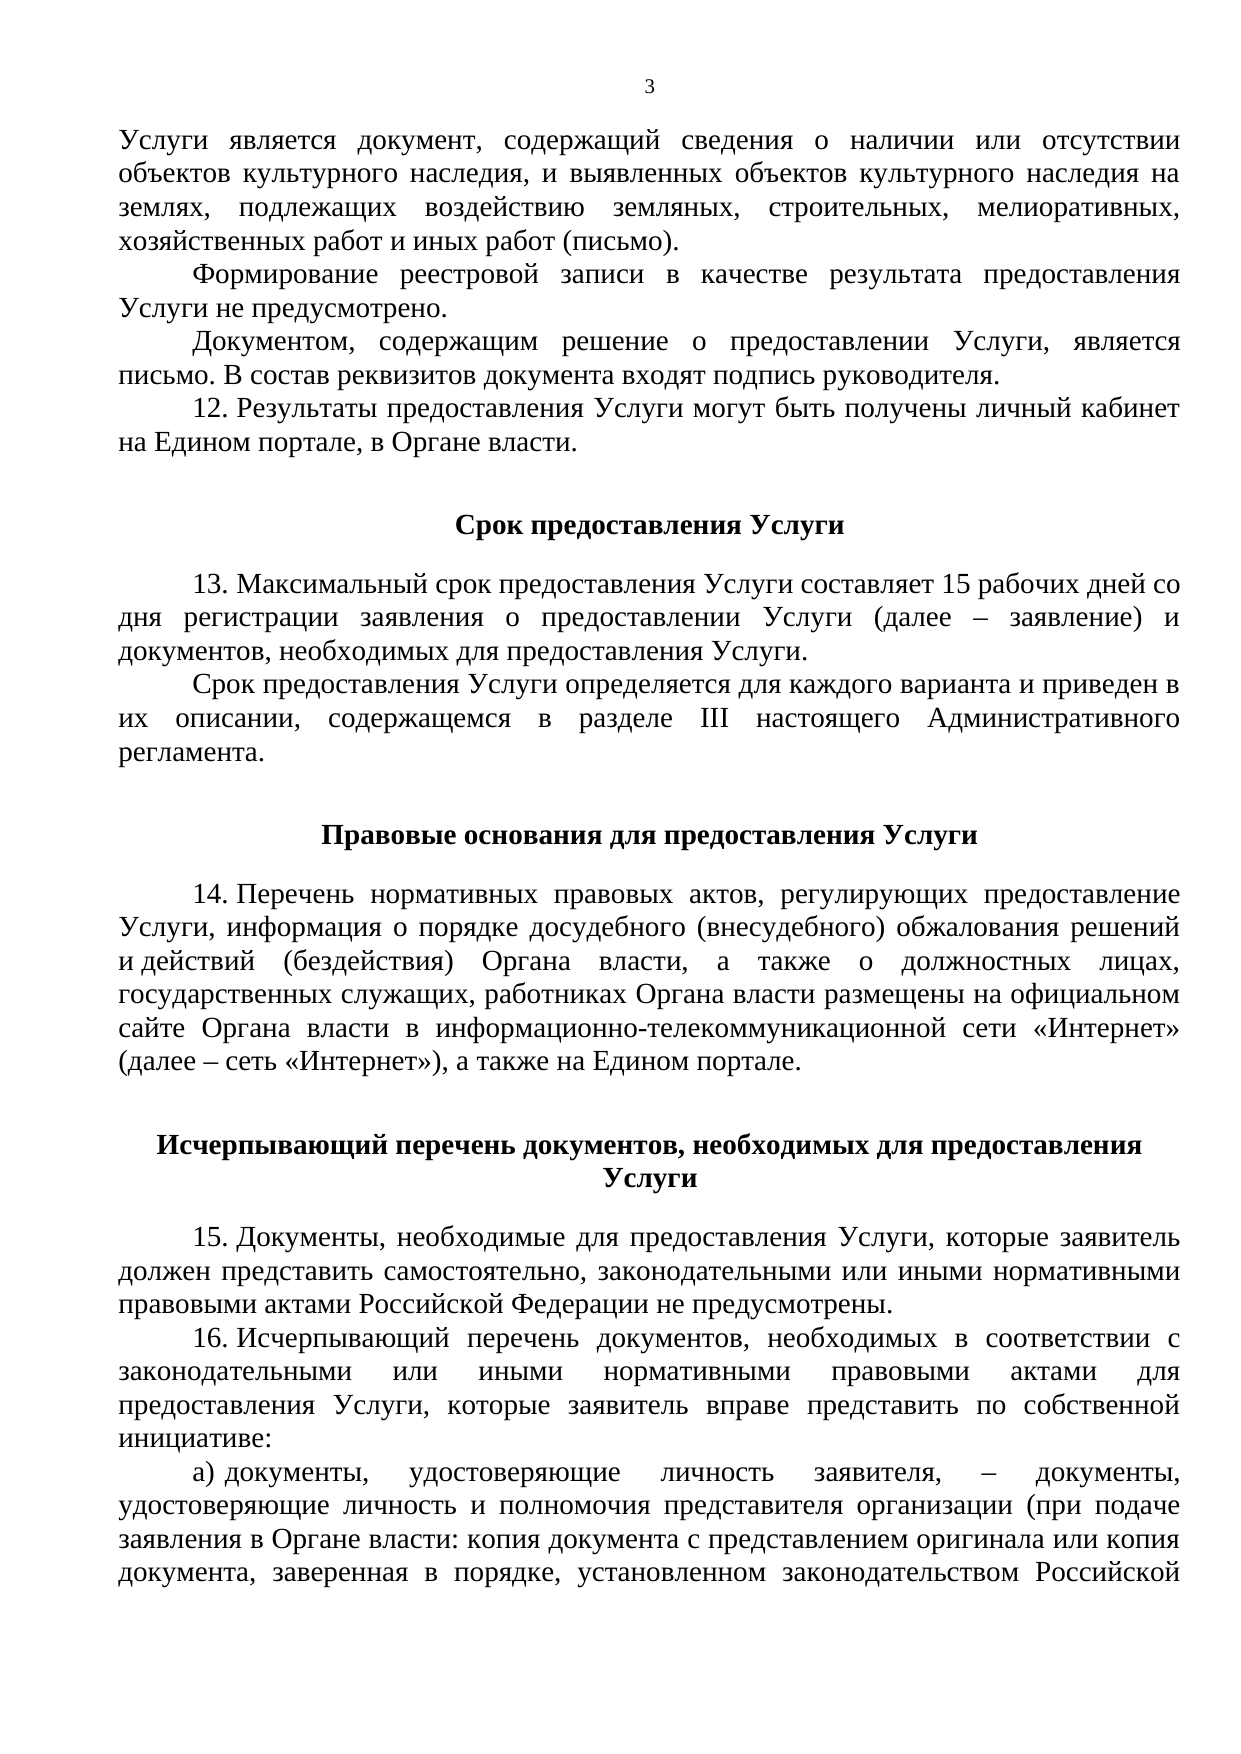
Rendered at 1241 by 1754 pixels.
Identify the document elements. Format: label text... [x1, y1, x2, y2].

text Исчерпывающий перечень документов, необходимых для предоставления Услуги [118, 1127, 1181, 1194]
list Перечень нормативных правовых актов, регулирующих предоставление Услуги, информация о порядке досудебного (внесудебного) обжалования решений и действий (бездействия) Органа власти, а также о должностных лицах, государственных служащих, работниках Органа власти размещены на официальном сайте Органа власти в информационно-телекоммуникационной сети «Интернет» (далее – сеть «Интернет»), а также на Едином портале. [118, 876, 1181, 1077]
list Документы, необходимые для предоставления Услуги, которые заявитель должен представить самостоятельно, законодательными или иными нормативными правовыми актами Российской Федерации не предусмотрены. [118, 1219, 1181, 1320]
text Формирование реестровой записи в качестве результата предоставления Услуги не предусмотрено. [118, 256, 1181, 323]
list Результаты предоставления Услуги могут быть получены личный кабинет на Едином портале, в Органе власти. [118, 390, 1181, 457]
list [118, 122, 1181, 256]
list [118, 1454, 1181, 1588]
text Срок предоставления Услуги [118, 507, 1181, 541]
list Максимальный срок предоставления Услуги составляет 15 рабочих дней со дня регистрации заявления о предоставлении Услуги (далее – заявление) и документов, необходимых для предоставления Услуги. [118, 566, 1181, 667]
text Срок предоставления Услуги определяется для каждого варианта и приведен в их описании, содержащемся в разделе III настоящего Административного регламента. [118, 667, 1181, 767]
text Правовые основания для предоставления Услуги [118, 817, 1181, 851]
list Исчерпывающий перечень документов, необходимых в соответствии с законодательными или иными нормативными правовыми актами для предоставления Услуги, которые заявитель вправе представить по собственной инициативе: [118, 1320, 1181, 1454]
text Документом, содержащим решение о предоставлении Услуги, является письмо. В состав реквизитов документа входят подпись руководителя. [118, 323, 1181, 390]
